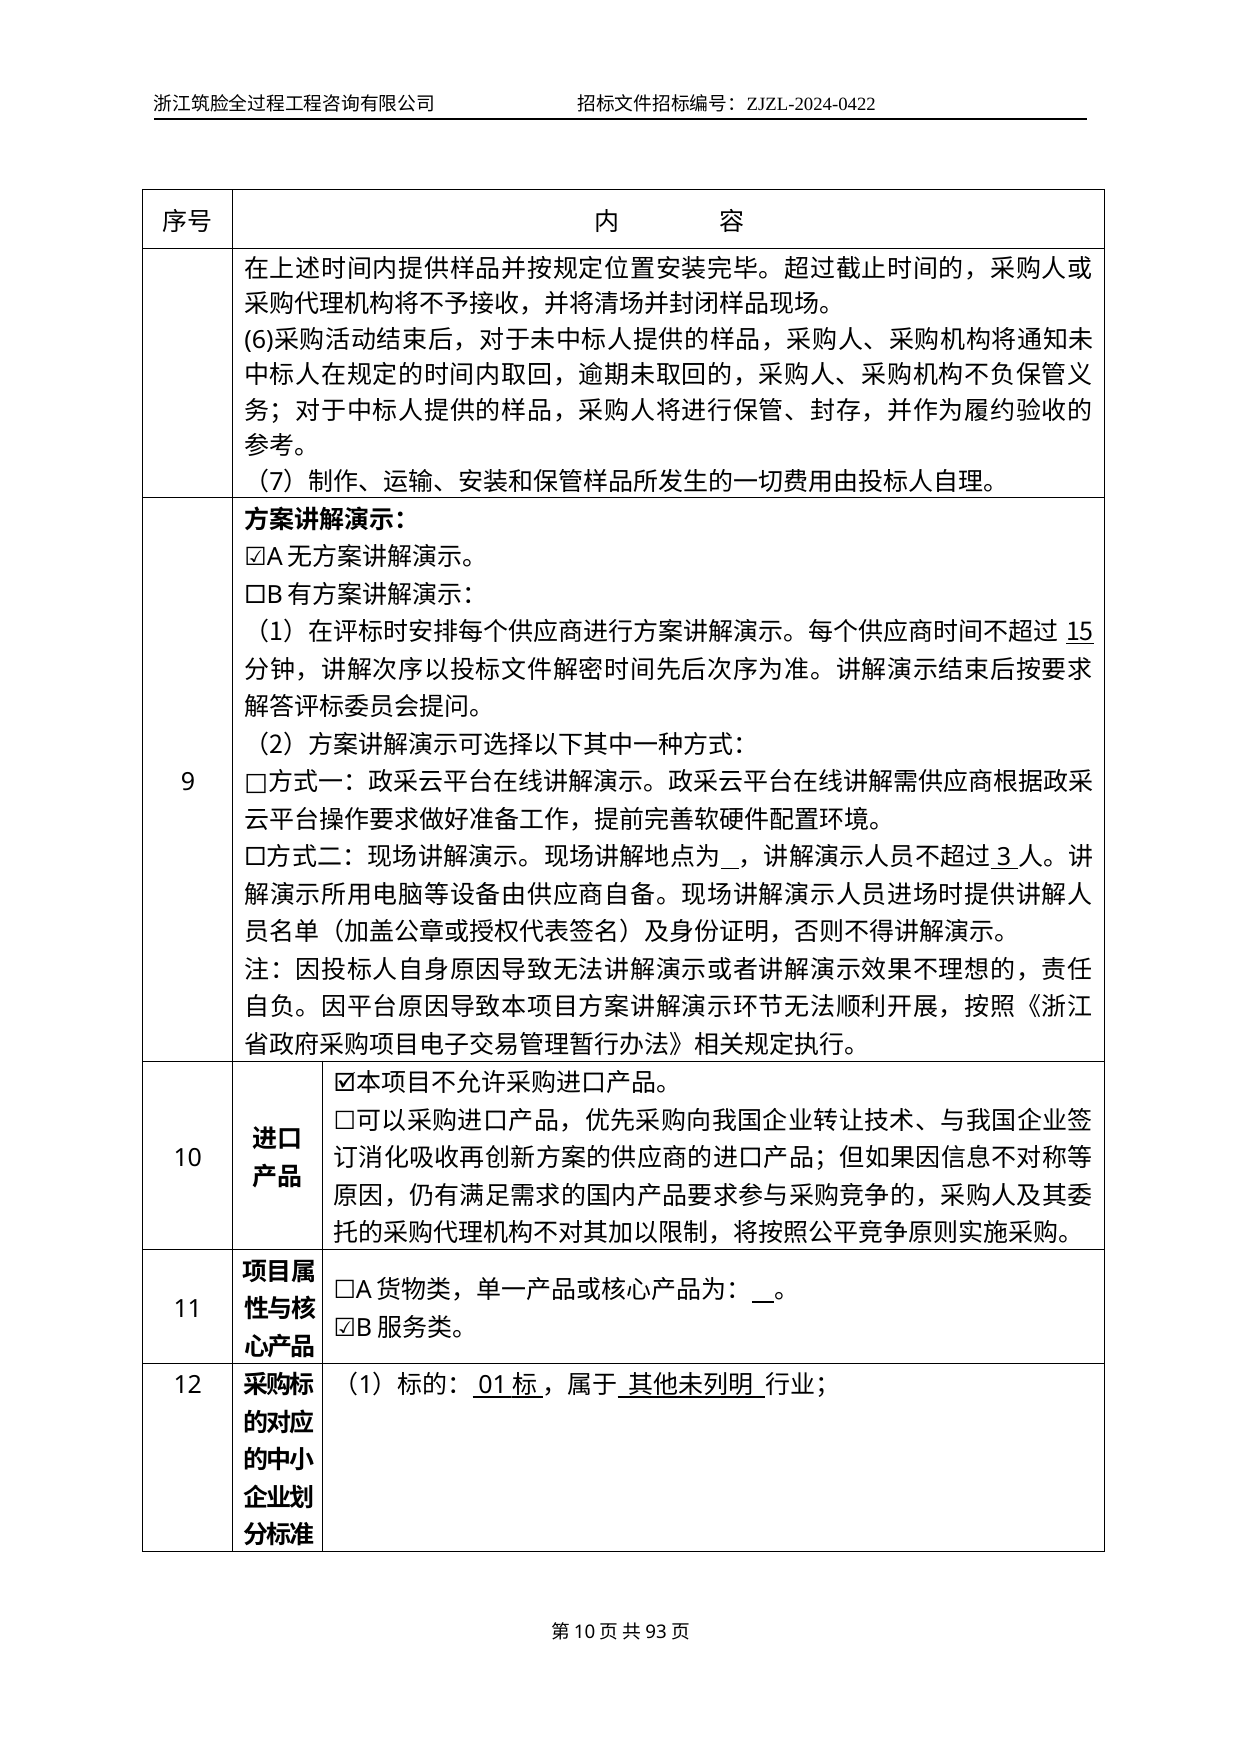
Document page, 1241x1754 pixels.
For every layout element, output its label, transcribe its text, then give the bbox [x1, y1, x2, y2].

table_cell ☐A货物类，单一产品或核心产品为： 。 B服务类。 [323, 1250, 1104, 1363]
table_cell 项目属性与核心产品 [233, 1250, 322, 1363]
table_cell 8 [143, 249, 232, 497]
table_cell 11 [143, 1250, 232, 1363]
table_cell 12 [143, 1364, 232, 1551]
table_cell 10 [143, 1062, 232, 1249]
table_cell 9 [143, 498, 232, 1061]
table_cell 进口产品 [233, 1062, 322, 1249]
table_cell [233, 249, 1104, 497]
table_cell 方案讲解演示： A无方案讲解演示。 B有方案讲解演示： （1）在评标时安排每个供应商进行方案讲解演示。每个供应商时间不超过15分钟，讲解次序以投标文件解密时间先后次序为准。讲解演示结束后按要求解答评标委员会提问。 （2）方案讲解演示可选择以下其中一种方式： 方式一：政采云平台在线讲解演示。政采云平台在线讲解需供应商根据政采云平台操作要求做好准备工作，提前完善软硬件配置环境。 方式二：现场讲解演示。现场讲解地点为 ，讲解演示人员不超过 3 人。讲解演示所用电脑等设备由供应商自备。现场讲解演示人员进场时提供讲解人员名单（加盖公章或授权代表签名）及身份证明，否则不得讲解演示。 注：因投标人自身原因导致无法讲解演示或者讲解演示效果不理想的，责任自负。因平台原因导致本项目方案讲解演示环节无法顺利开展，按照《浙江省政府采购项目电子交易管理暂行办法》相关规定执行。 [233, 498, 1104, 1061]
table_cell 本项目不允许采购进口产品。 可以采购进口产品，优先采购向我国企业转让技术、与我国企业签订消化吸收再创新方案的供应商的进口产品；但如果因信息不对称等原因，仍有满足需求的国内产品要求参与采购竞争的，采购人及其委托的采购代理机构不对其加以限制，将按照公平竞争原则实施采购。 [323, 1062, 1104, 1249]
table_cell 采购标的对应的中小企业划分标准所属行业 [233, 1364, 322, 1551]
table_cell （1）标的： 01标 ，属于 其他未列明 行业； [323, 1364, 1104, 1551]
table_header 内 容 [233, 190, 1104, 248]
table_header 序号 [143, 190, 232, 248]
